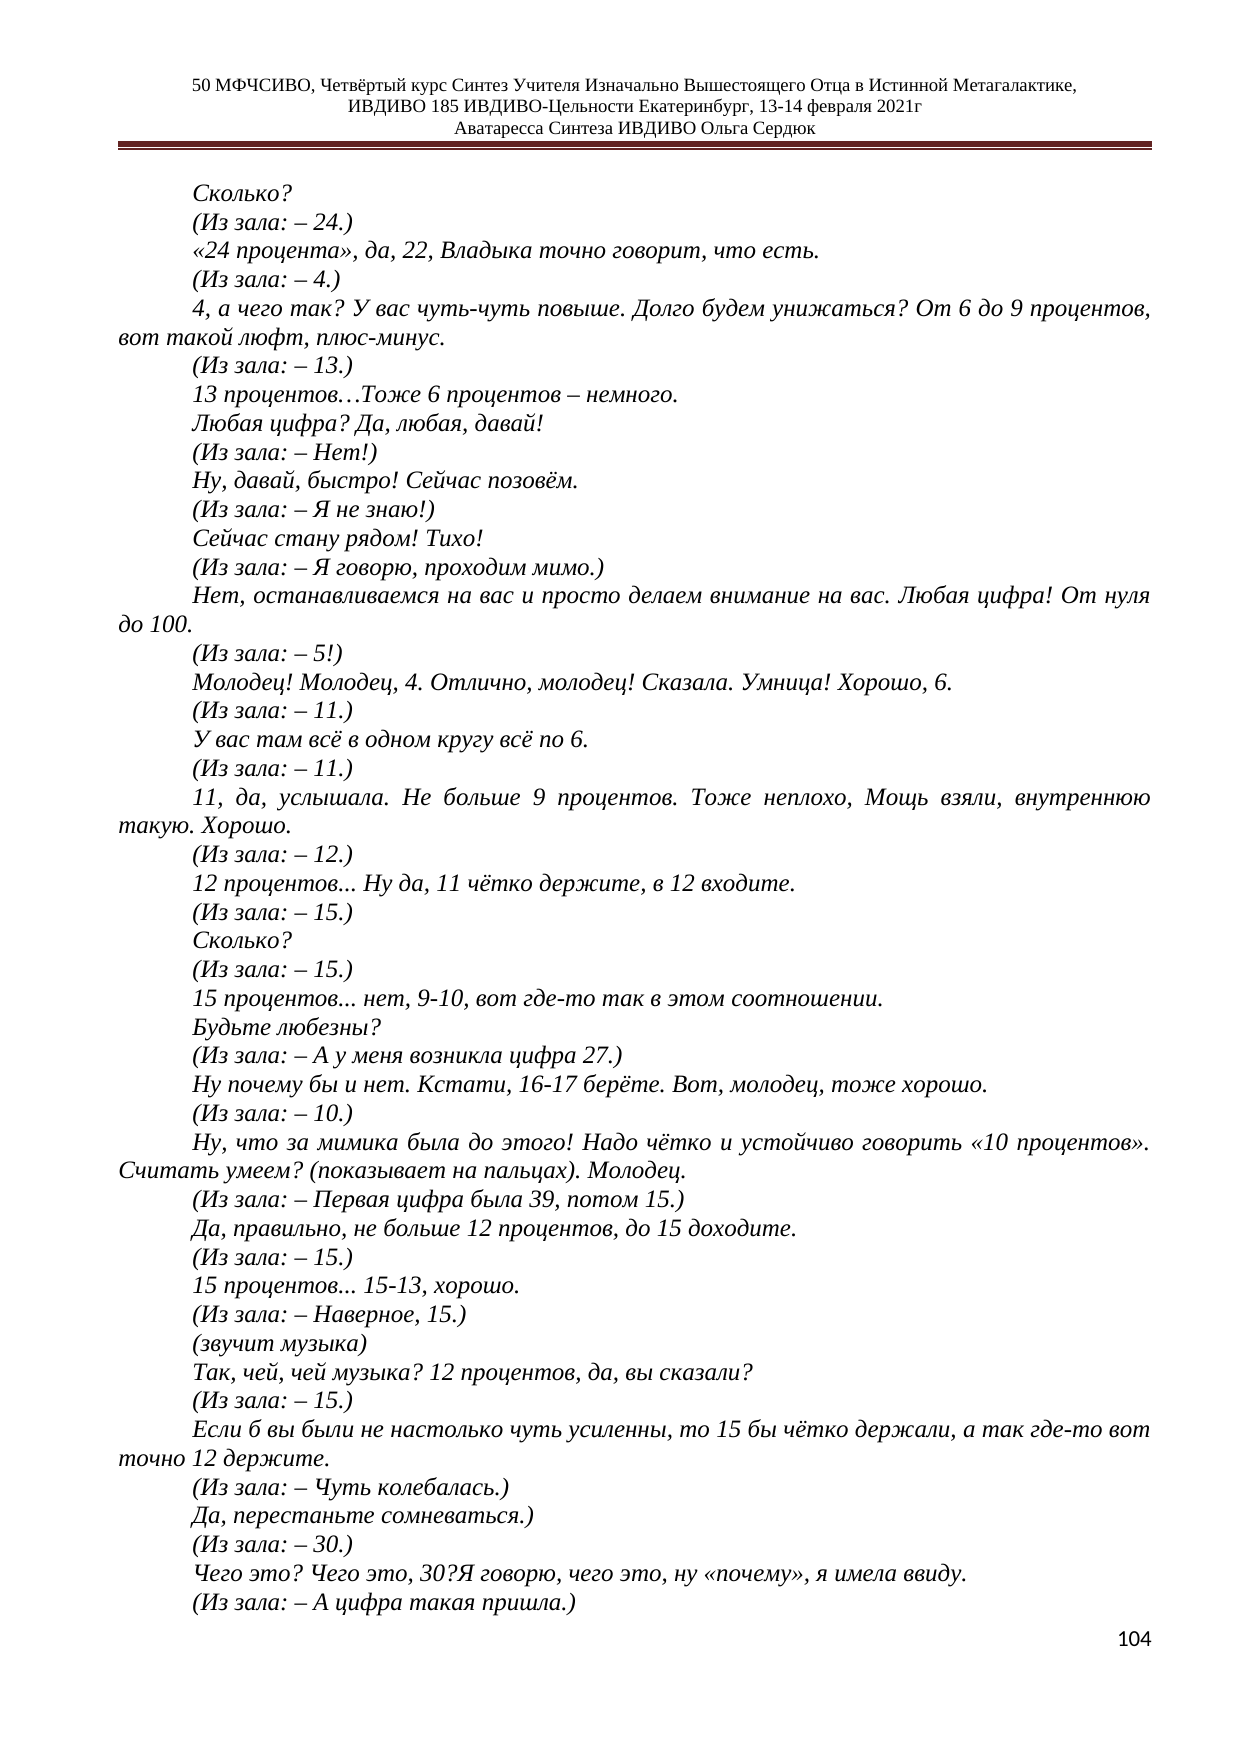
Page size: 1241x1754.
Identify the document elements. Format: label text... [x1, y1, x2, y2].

text «24 процента», да, 22, Владыка точно говорит, что есть. [118, 235, 1152, 264]
text (Из зала: – 5!) [118, 638, 1152, 667]
text (Из зала: – 15.) [118, 897, 1152, 925]
text (Из зала: – Чуть колебалась.) [118, 1472, 1152, 1500]
text (Из зала: – 15.) [118, 954, 1152, 983]
text Будьте любезны? [118, 1012, 1152, 1040]
text Так, чей, чей музыка? 12 процентов, да, вы сказали? [118, 1357, 1152, 1385]
text Ну почему бы и нет. Кстати, 16-17 берёте. Вот, молодец, тоже хорошо. [118, 1069, 1152, 1098]
text Ну, что за мимика была до этого! Надо чётко и устойчиво говорить «10 процентов». Считать умеем? (показывает на пальцах). Молодец. [118, 1127, 1152, 1184]
text (Из зала: – 12.) [118, 839, 1152, 868]
text (Из зала: – А у меня возникла цифра 27.) [118, 1040, 1152, 1069]
text 12 процентов... Ну да, 11 чётко держите, в 12 входите. [118, 868, 1152, 897]
text Если б вы были не настолько чуть усиленны, то 15 бы чётко держали, а так где-то вот точно 12 держите. [118, 1414, 1152, 1472]
text Да, правильно, не больше 12 процентов, до 15 доходите. [118, 1213, 1152, 1242]
text (Из зала: – 24.) [118, 207, 1152, 235]
text (Из зала: – Нет!) [118, 437, 1152, 465]
text (Из зала: – 11.) [118, 753, 1152, 782]
text Да, перестаньте сомневаться.) [118, 1500, 1152, 1529]
text (звучит музыка) [118, 1328, 1152, 1357]
text (Из зала: – Наверное, 15.) [118, 1299, 1152, 1328]
text (Из зала: – Первая цифра была 39, потом 15.) [118, 1184, 1152, 1213]
text (Из зала: – А цифра такая пришла.) [118, 1587, 1152, 1615]
text 13 процентов…Тоже 6 процентов – немного. [118, 379, 1152, 408]
text Сейчас стану рядом! Тихо! [118, 523, 1152, 552]
text Сколько? [118, 925, 1152, 954]
text (Из зала: – 10.) [118, 1098, 1152, 1127]
text 15 процентов... 15-13, хорошо. [118, 1270, 1152, 1299]
text (Из зала: – Я не знаю!) [118, 494, 1152, 523]
text Нет, останавливаемся на вас и просто делаем внимание на вас. Любая цифра! От нуля до 100. [118, 580, 1152, 638]
text Любая цифра? Да, любая, давай! [118, 408, 1152, 437]
text Молодец! Молодец, 4. Отлично, молодец! Сказала. Умница! Хорошо, 6. [118, 667, 1152, 695]
text У вас там всё в одном кругу всё по 6. [118, 724, 1152, 753]
text 11, да, услышала. Не больше 9 процентов. Тоже неплохо, Мощь взяли, внутреннюю такую. Хорошо. [118, 782, 1152, 839]
text (Из зала: – 30.) [118, 1529, 1152, 1558]
text (Из зала: – 4.) [118, 264, 1152, 293]
text (Из зала: – 13.) [118, 350, 1152, 379]
text 15 процентов... нет, 9-10, вот где-то так в этом соотношении. [118, 983, 1152, 1012]
text (Из зала: – 11.) [118, 695, 1152, 724]
text (Из зала: – 15.) [118, 1385, 1152, 1414]
text (Из зала: – 15.) [118, 1242, 1152, 1270]
text Сколько? [118, 178, 1152, 207]
text 4, а чего так? У вас чуть-чуть повыше. Долго будем унижаться? От 6 до 9 процентов, вот такой люфт, плюс-минус. [118, 293, 1152, 350]
text (Из зала: – Я говорю, проходим мимо.) [118, 552, 1152, 580]
text Чего это? Чего это, 30?Я говорю, чего это, ну «почему», я имела ввиду. [118, 1558, 1152, 1587]
text Ну, давай, быстро! Сейчас позовём. [118, 465, 1152, 494]
